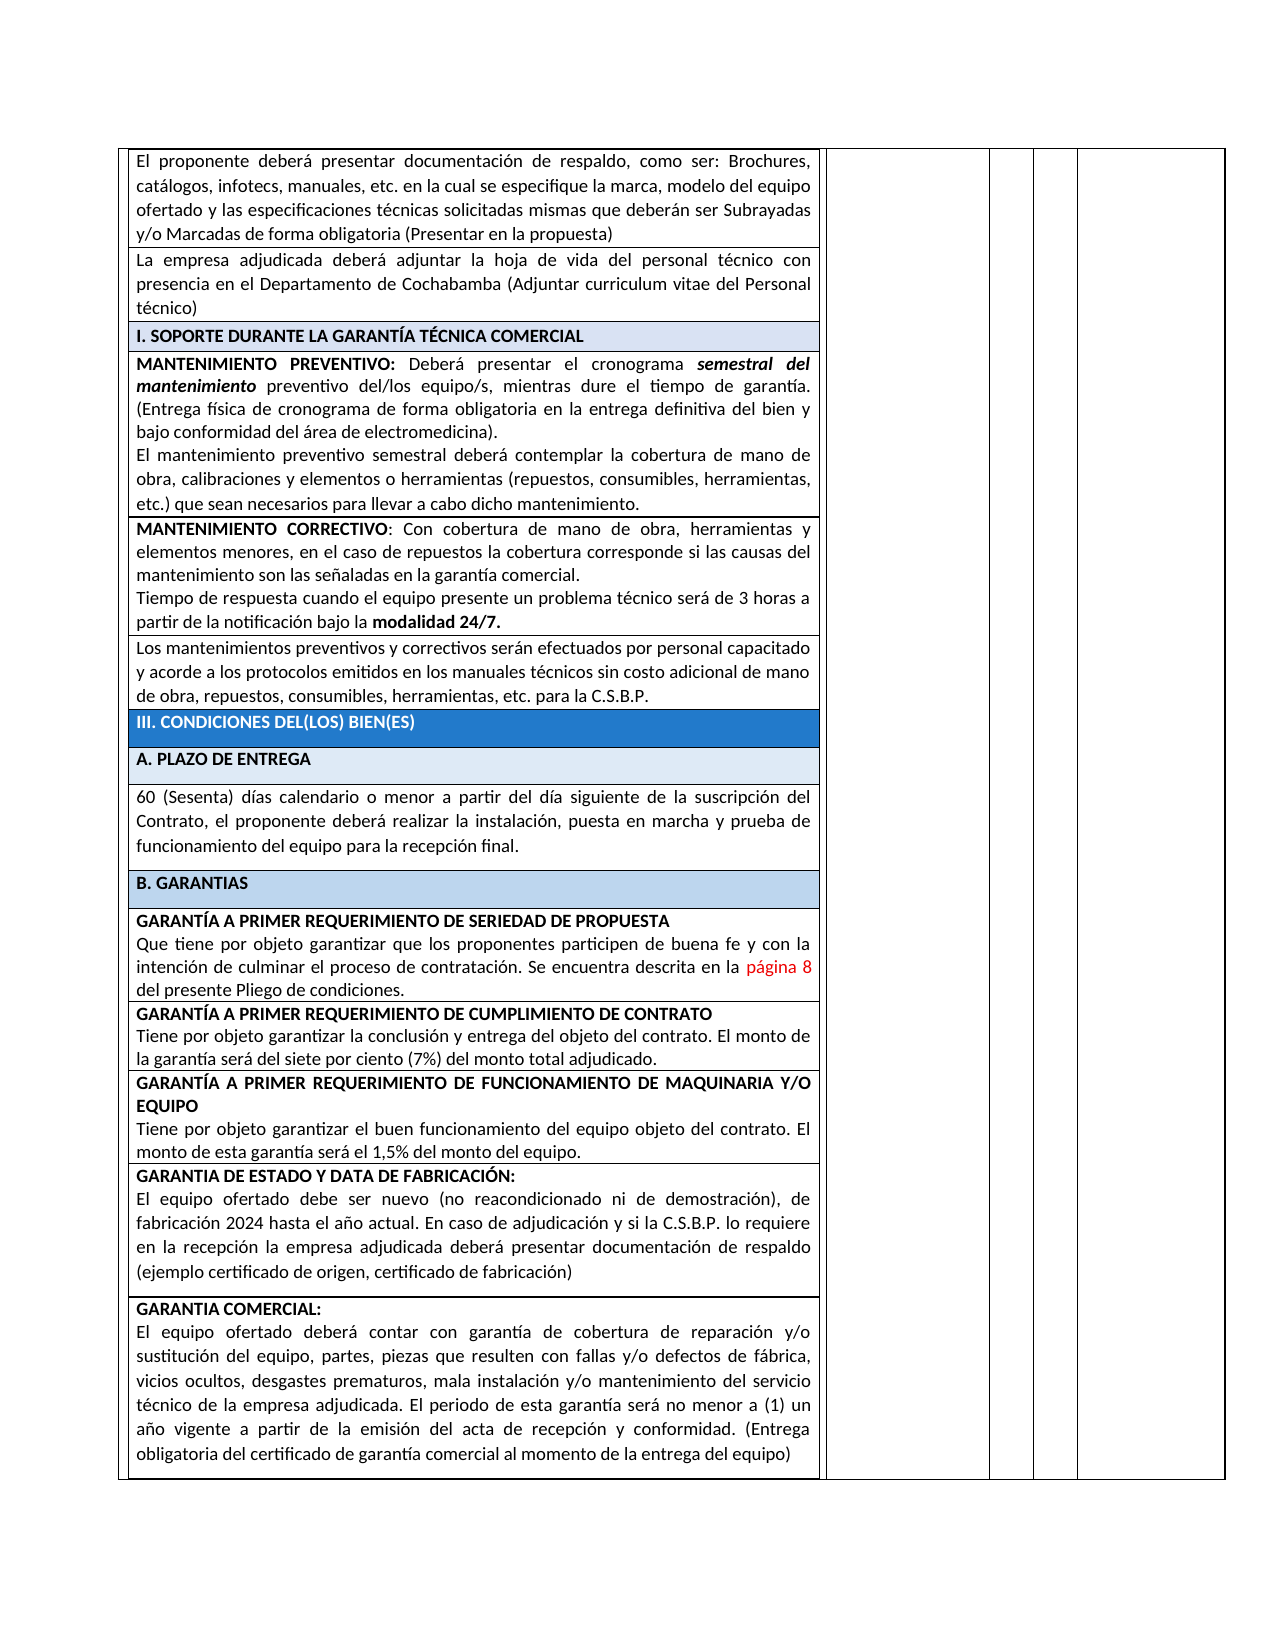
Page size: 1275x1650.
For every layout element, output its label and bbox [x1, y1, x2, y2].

table_cell [1034, 149, 1077, 1479]
table_cell [820, 149, 826, 1479]
table_cell [129, 352, 819, 516]
table_cell [129, 1164, 819, 1296]
table_cell [129, 636, 819, 709]
table_cell [827, 149, 989, 1479]
table_cell [129, 150, 819, 247]
table_cell [990, 149, 1033, 1479]
table_cell [129, 518, 819, 635]
table_cell [1078, 149, 1224, 1479]
table_cell [129, 1298, 819, 1478]
table_cell [129, 785, 819, 870]
table_cell [129, 248, 819, 321]
table_cell [119, 149, 128, 1479]
